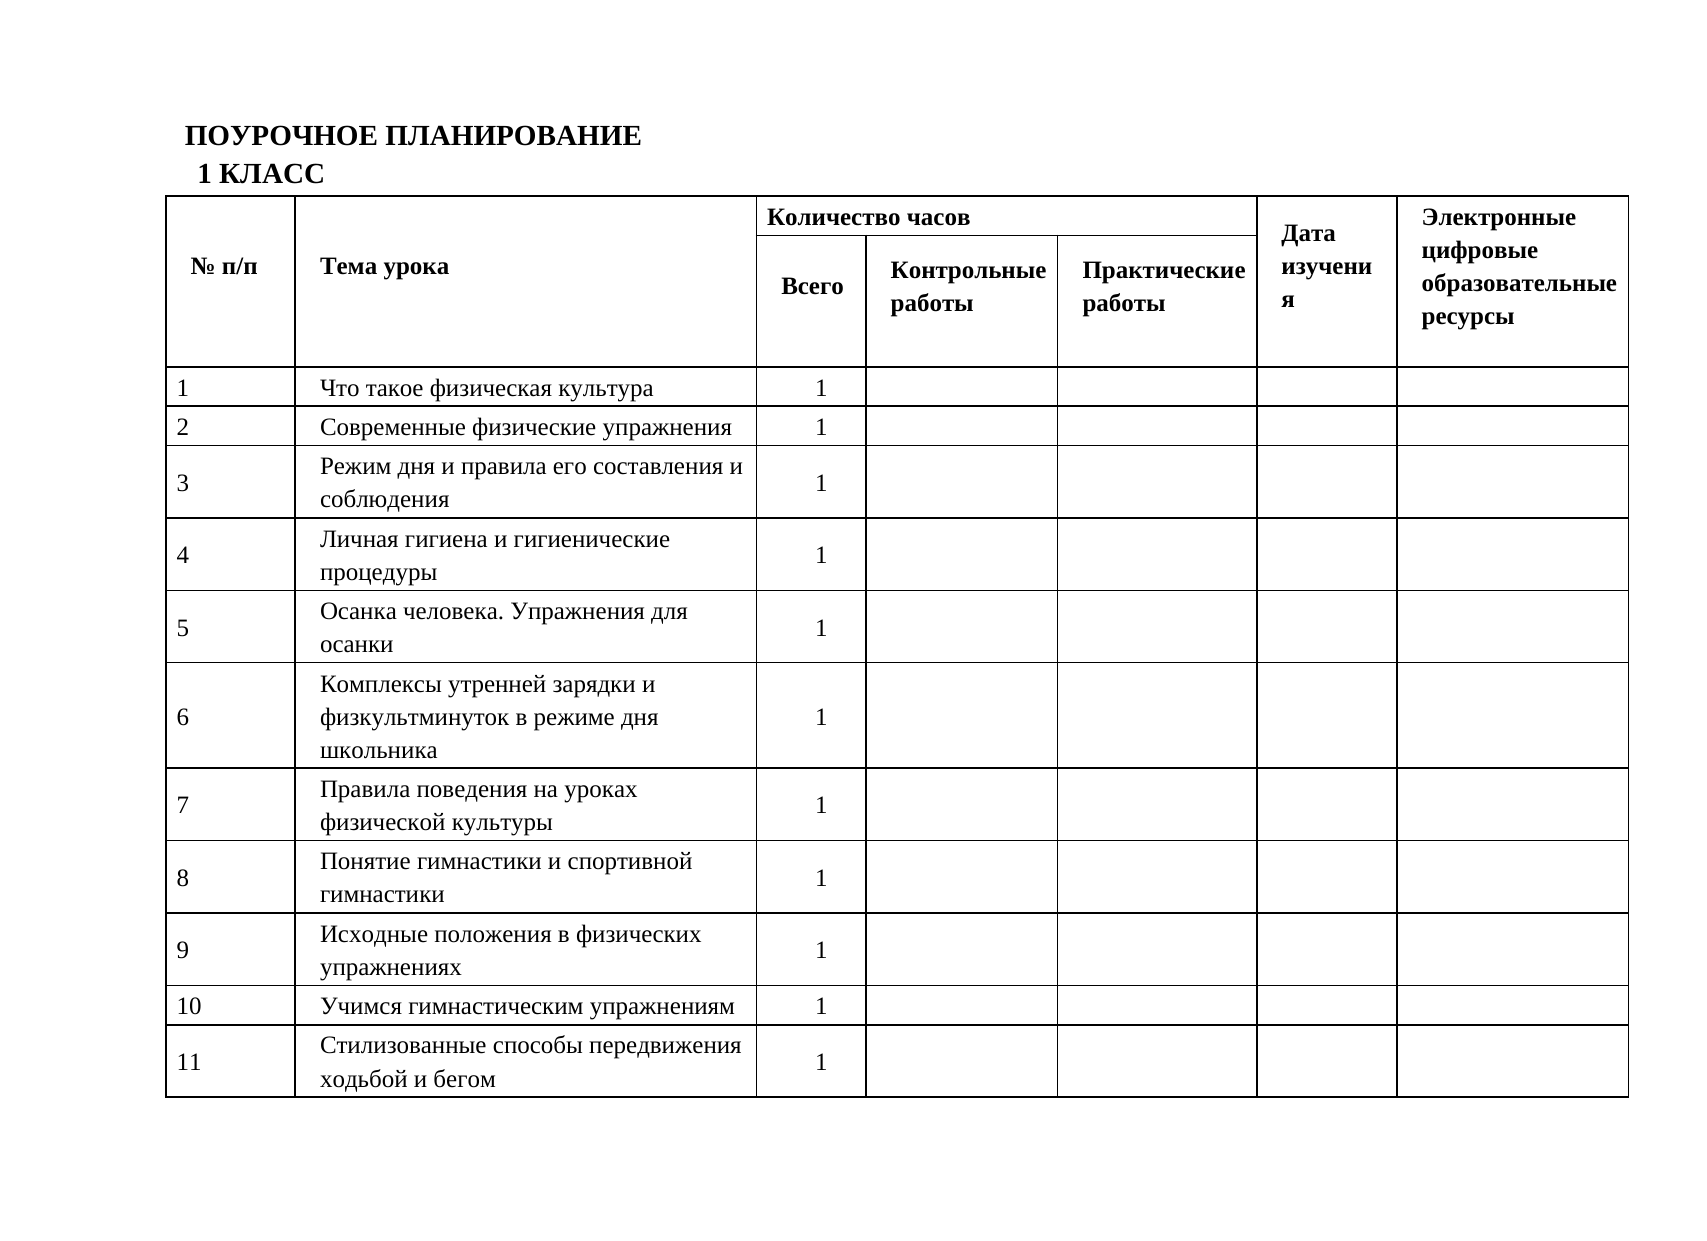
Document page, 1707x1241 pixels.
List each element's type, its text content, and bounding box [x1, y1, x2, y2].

table_cell Исходные положения в физических упражнениях [296, 914, 756, 984]
table_cell 11 [167, 1026, 294, 1096]
table_cell [1058, 663, 1256, 767]
table_cell Учимся гимнастическим упражнениям [296, 986, 756, 1024]
table_header Дата изучения [1258, 197, 1396, 366]
table_cell Что такое физическая культура [296, 368, 756, 405]
table_cell 1 [757, 407, 865, 445]
table_cell [1398, 446, 1628, 517]
table_cell 7 [167, 769, 294, 840]
table_cell 1 [757, 591, 865, 662]
table_cell Личная гигиена и гигиенические процедуры [296, 519, 756, 589]
table_cell [1258, 368, 1396, 405]
table_cell 9 [167, 914, 294, 984]
table_cell [1398, 663, 1628, 767]
table_cell [1058, 769, 1256, 840]
table_cell 4 [167, 519, 294, 589]
table_cell 1 [757, 663, 865, 767]
table_cell 1 [757, 986, 865, 1024]
table_cell 1 [757, 368, 865, 405]
table_header Тема урока [296, 197, 756, 366]
table_cell [867, 986, 1057, 1024]
table_cell [1058, 591, 1256, 662]
table_cell 8 [167, 841, 294, 912]
table_cell [1398, 914, 1628, 984]
table_cell [867, 841, 1057, 912]
table_cell [1058, 986, 1256, 1024]
table_cell 1 [757, 1026, 865, 1096]
table_header Электронные цифровые образовательные ресурсы [1398, 197, 1628, 366]
table_cell [1398, 519, 1628, 589]
table_cell 1 [757, 914, 865, 984]
table_cell [1398, 1026, 1628, 1096]
table_cell [1398, 591, 1628, 662]
table_cell 1 [757, 519, 865, 589]
table_header № п/п [167, 197, 294, 366]
table_cell [1258, 663, 1396, 767]
table_cell 2 [167, 407, 294, 445]
table_cell [1398, 986, 1628, 1024]
table_cell 1 [757, 841, 865, 912]
table_cell 3 [167, 446, 294, 517]
table_cell 1 [167, 368, 294, 405]
table_cell Правила поведения на уроках физической культуры [296, 769, 756, 840]
table_cell 5 [167, 591, 294, 662]
text 1 КЛАСС [190, 157, 1618, 190]
table_cell Понятие гимнастики и спортивной гимнастики [296, 841, 756, 912]
table_header Количество часов [757, 197, 1256, 234]
table_cell [1398, 407, 1628, 445]
table_cell 10 [167, 986, 294, 1024]
table_cell Современные физические упражнения [296, 407, 756, 445]
table_cell [867, 591, 1057, 662]
table_cell Режим дня и правила его составления и соблюдения [296, 446, 756, 517]
table_cell Стилизованные способы передвижения ходьбой и бегом [296, 1026, 756, 1096]
table_cell [1058, 914, 1256, 984]
table_cell [1398, 368, 1628, 405]
table_cell 1 [757, 446, 865, 517]
table_cell [867, 407, 1057, 445]
table_cell [867, 446, 1057, 517]
table_cell [1258, 519, 1396, 589]
table_cell [1398, 841, 1628, 912]
table_cell Всего [757, 236, 865, 366]
table_cell [867, 769, 1057, 840]
text ПОУРОЧНОЕ ПЛАНИРОВАНИЕ [177, 118, 1618, 152]
table_cell [1258, 407, 1396, 445]
table_cell [1058, 1026, 1256, 1096]
table_cell [1258, 914, 1396, 984]
table_cell Комплексы утренней зарядки и физкультминуток в режиме дня школьника [296, 663, 756, 767]
table_cell [1398, 769, 1628, 840]
table_cell [867, 368, 1057, 405]
table_cell [1058, 519, 1256, 589]
table_cell [1258, 986, 1396, 1024]
table_cell [1258, 446, 1396, 517]
table_cell [1258, 769, 1396, 840]
table_cell [1058, 841, 1256, 912]
table_cell 6 [167, 663, 294, 767]
table_cell Осанка человека. Упражнения для осанки [296, 591, 756, 662]
table_cell Контрольные работы [867, 236, 1057, 366]
table_cell [1058, 368, 1256, 405]
table_cell [1258, 841, 1396, 912]
table_cell [867, 519, 1057, 589]
table_cell [1258, 591, 1396, 662]
table_cell 1 [757, 769, 865, 840]
table_cell [867, 1026, 1057, 1096]
table_cell [1058, 446, 1256, 517]
table_cell [867, 663, 1057, 767]
table_cell [1058, 407, 1256, 445]
table_cell [1258, 1026, 1396, 1096]
table_cell Практические работы [1058, 236, 1256, 366]
table_cell [867, 914, 1057, 984]
